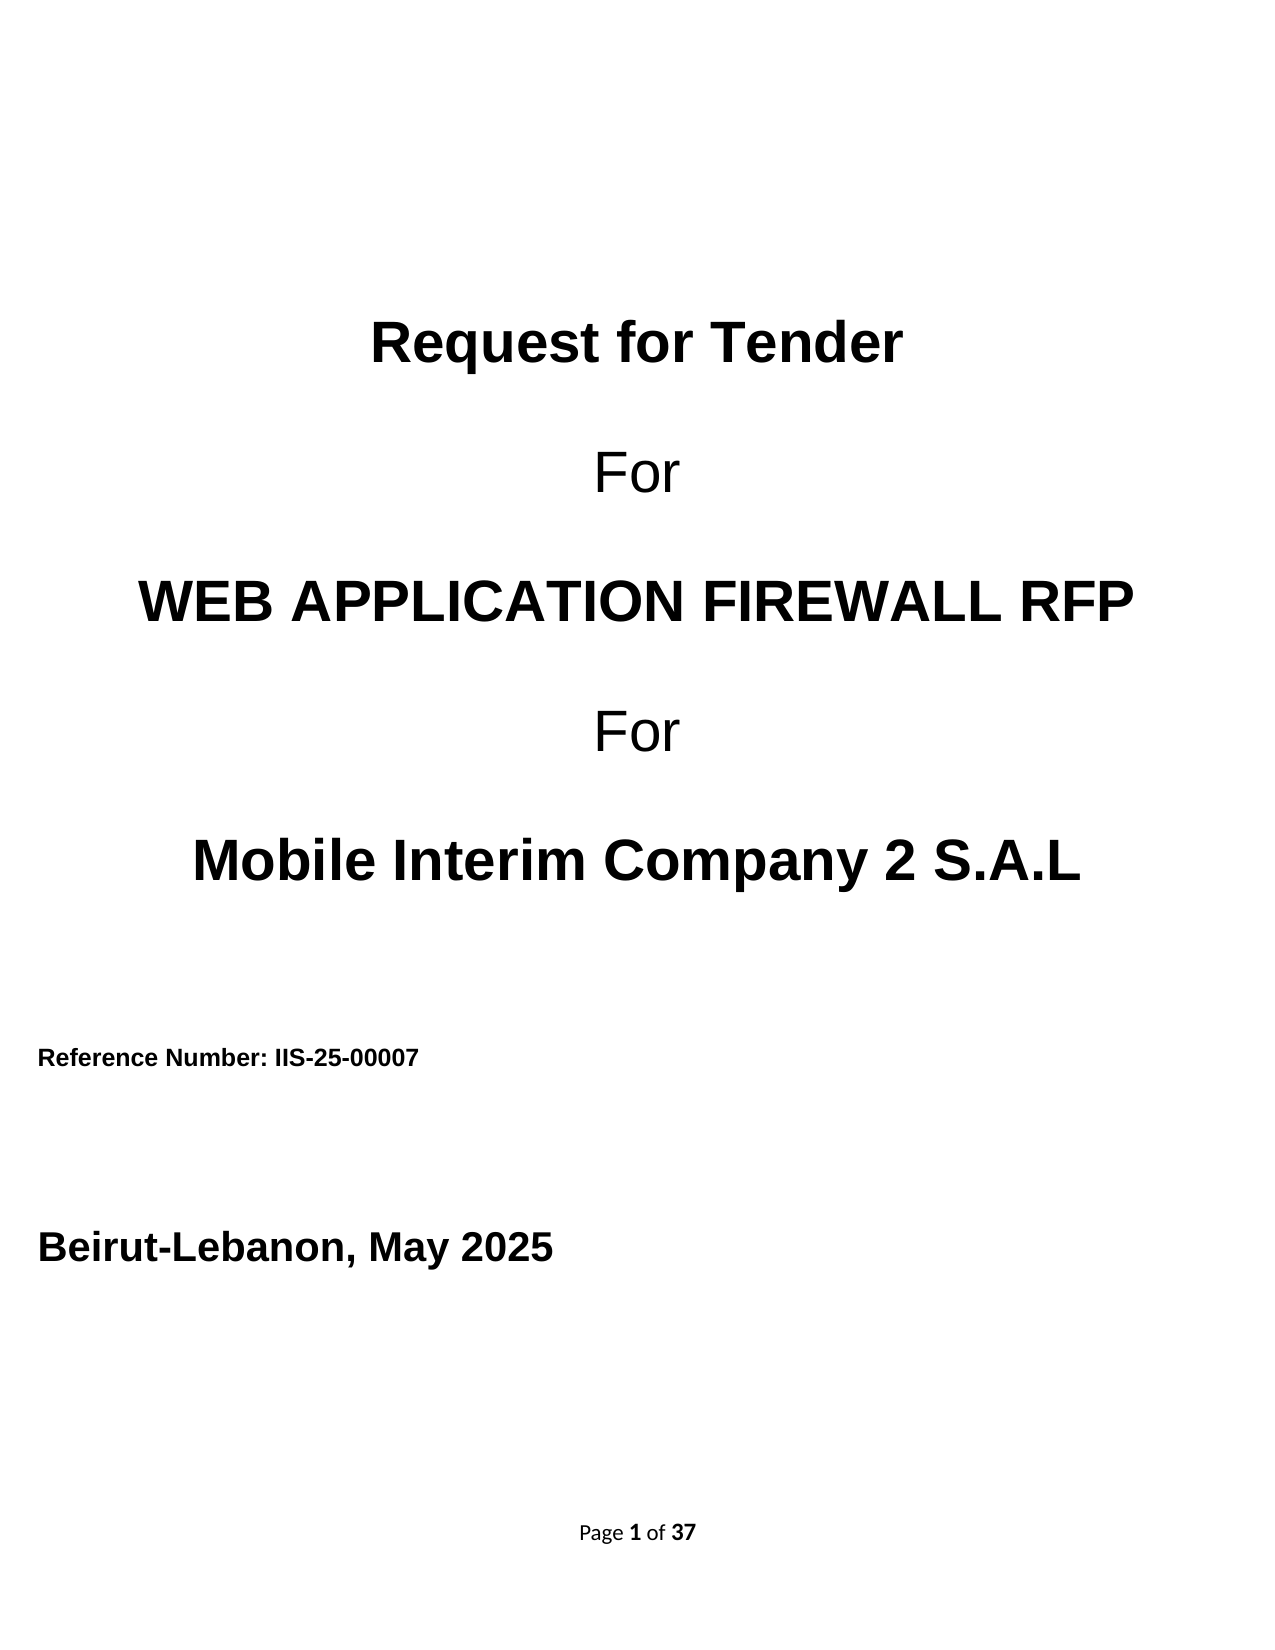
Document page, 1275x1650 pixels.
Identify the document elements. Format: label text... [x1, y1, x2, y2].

title For [37, 437, 1237, 504]
title Reference Number: IIS-25-00007 [37, 1043, 1237, 1072]
title WEB APPLICATION FIREWALL RFP [37, 567, 1237, 634]
title Request for Tender [37, 308, 1237, 375]
title Beirut-Lebanon, May 2025 [37, 1222, 1237, 1270]
title For [37, 697, 1237, 764]
title Mobile Interim Company 2 S.A.L [37, 826, 1237, 893]
